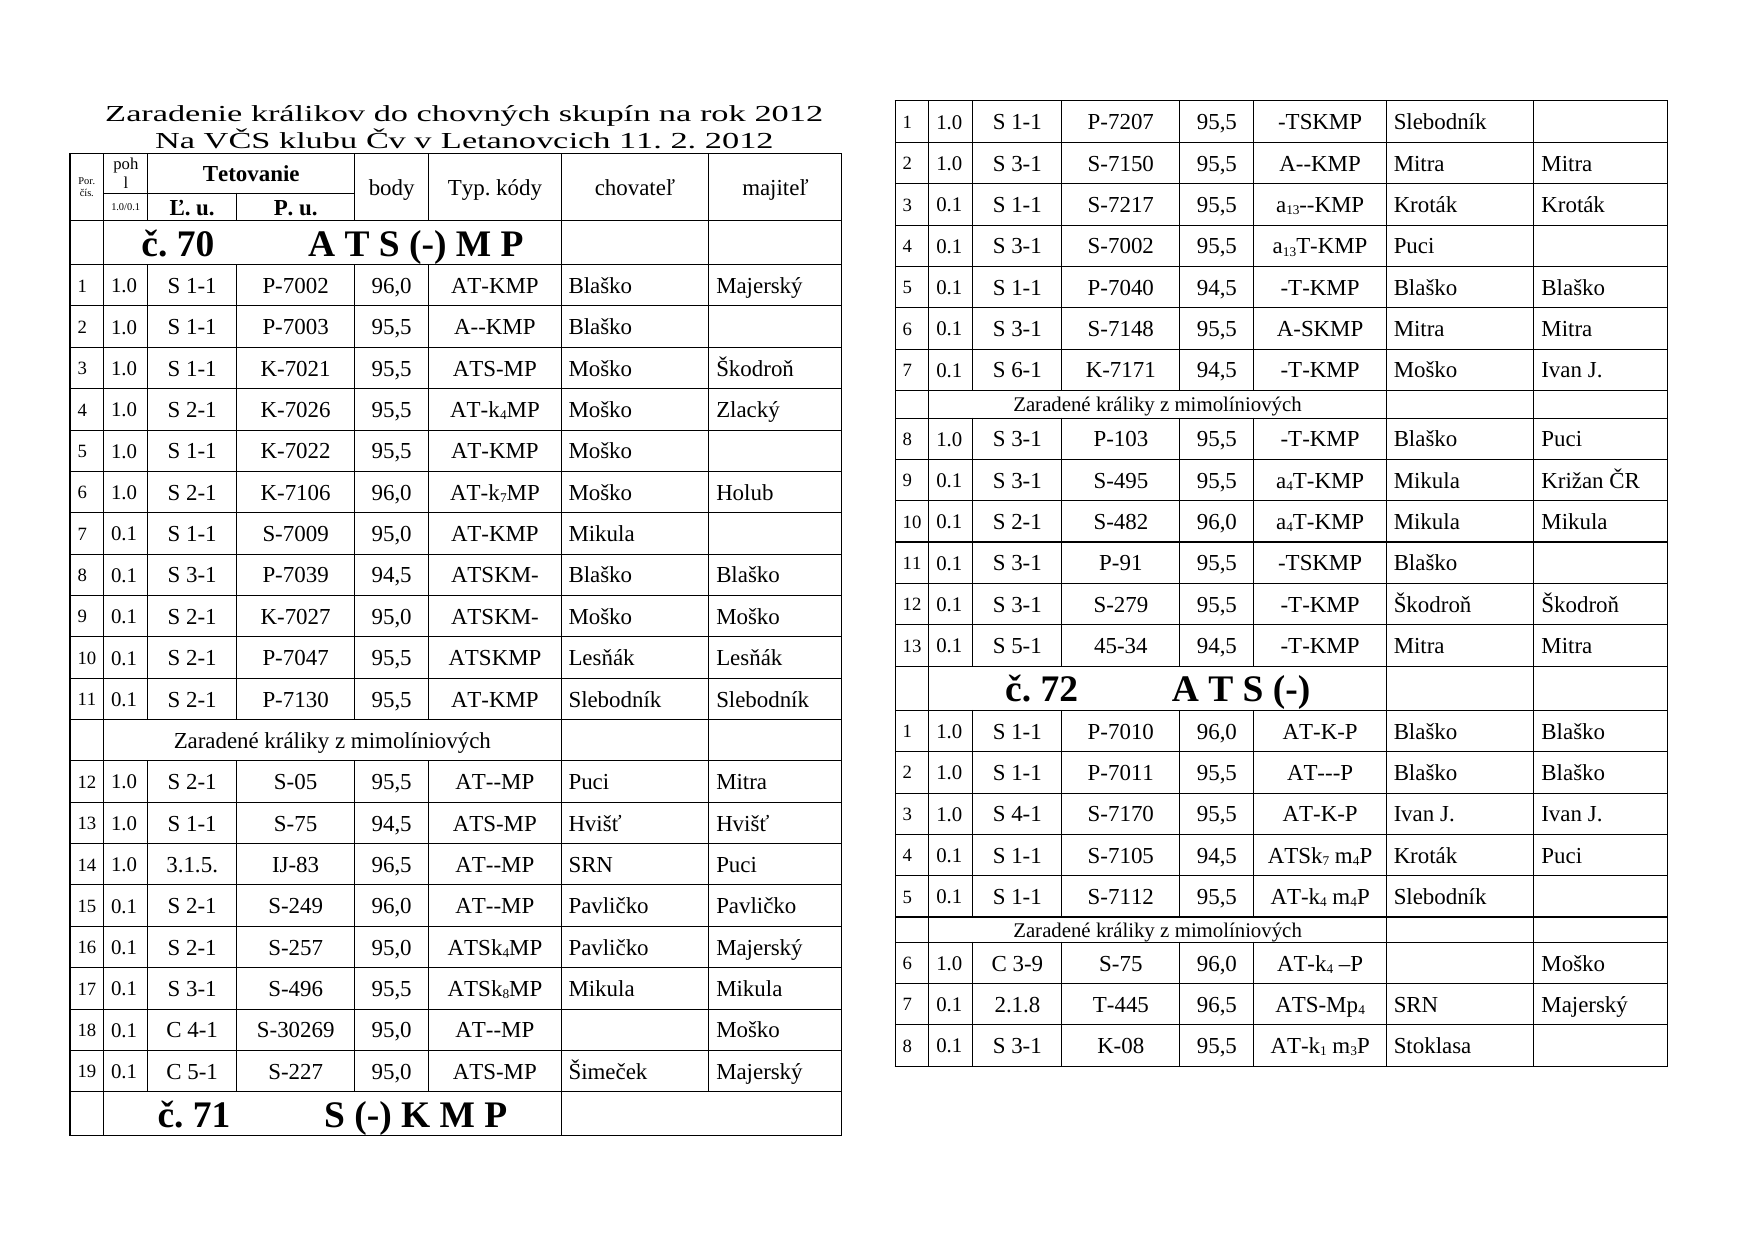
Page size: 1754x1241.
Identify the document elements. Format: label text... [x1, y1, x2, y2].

table_cell Zlacký [709, 389, 841, 429]
table_cell S 1-1 [973, 184, 1061, 224]
table_cell Moško [562, 431, 708, 471]
table_cell S 6-1 [973, 350, 1061, 390]
table_cell Mikula [1387, 460, 1533, 500]
table_header body [355, 154, 428, 220]
table_cell 95,5 [355, 431, 428, 471]
table_cell 2 [896, 143, 928, 183]
table_cell T-445 [1062, 984, 1179, 1024]
table_cell 6 [896, 308, 928, 348]
table_cell 95,0 [355, 1010, 428, 1050]
table_cell AT--MP [429, 761, 561, 802]
table_cell 19 [71, 1051, 103, 1091]
table_cell -TSKMP [1254, 101, 1386, 142]
table_cell Pavličko [562, 927, 708, 967]
table_cell S 3-1 [973, 419, 1061, 459]
table_cell 96,0 [1180, 943, 1253, 983]
table_cell [1534, 918, 1667, 942]
table_cell S-75 [237, 803, 354, 843]
table_cell S-496 [237, 968, 354, 1008]
table_cell Blaško [1387, 419, 1533, 459]
table_cell 6 [71, 472, 103, 512]
table_cell 3 [896, 184, 928, 224]
table_cell 95,5 [1180, 584, 1253, 624]
table_cell [1387, 391, 1533, 417]
table_cell S 2-1 [148, 472, 236, 512]
table_cell 0.1 [104, 596, 147, 636]
table_cell Slebodník [562, 679, 708, 719]
table_cell 1.0 [929, 419, 972, 459]
table_cell ATS-MP [429, 803, 561, 843]
table_cell Šimeček [562, 1051, 708, 1091]
table_cell 5 [896, 876, 928, 916]
table_cell Moško [562, 596, 708, 636]
table_cell Mitra [1534, 308, 1667, 348]
table_cell S 3-1 [148, 555, 236, 595]
table_cell 0.1 [104, 513, 147, 553]
table_cell AT---P [1254, 752, 1386, 792]
table_cell Mitra [1387, 143, 1533, 183]
table_cell 2 [71, 306, 103, 347]
table_cell S 1-1 [973, 101, 1061, 142]
table_cell [896, 918, 928, 942]
table_cell [1534, 667, 1667, 710]
table_cell S 2-1 [973, 501, 1061, 541]
table_cell č. 72 A T S (-) [929, 667, 1386, 710]
table_cell Ivan J. [1387, 794, 1533, 834]
table_cell Blaško [1534, 752, 1667, 792]
table_cell S-7148 [1062, 308, 1179, 348]
table_cell 7 [896, 350, 928, 390]
table_cell 1.0 [104, 472, 147, 512]
table_cell 9 [71, 596, 103, 636]
table_cell 0.1 [929, 876, 972, 916]
table_cell 10 [71, 637, 103, 678]
table_cell 95,5 [1180, 143, 1253, 183]
table_cell Blaško [709, 555, 841, 595]
table_cell 94,5 [1180, 267, 1253, 307]
table_cell 11 [896, 543, 928, 583]
table_cell 1.0 [104, 761, 147, 802]
table_cell 5 [71, 431, 103, 471]
table_cell Majerský [709, 265, 841, 305]
table_cell P-91 [1062, 543, 1179, 583]
table_cell S 1-1 [148, 348, 236, 388]
table_cell Moško [562, 389, 708, 429]
table_cell 1.0 [104, 844, 147, 884]
table_cell S-05 [237, 761, 354, 802]
table_cell Blaško [1534, 267, 1667, 307]
table_cell 95,5 [1180, 794, 1253, 834]
table_cell S 3-1 [973, 543, 1061, 583]
table_cell S-279 [1062, 584, 1179, 624]
table_cell Križan ČR [1534, 460, 1667, 500]
table_cell S 1-1 [148, 306, 236, 347]
table_cell 95,5 [1180, 1025, 1253, 1066]
table_cell 95,5 [1180, 543, 1253, 583]
table_cell S 1-1 [148, 513, 236, 553]
table_cell 95,5 [1180, 226, 1253, 266]
table_cell K-08 [1062, 1025, 1179, 1066]
table_cell [71, 1092, 103, 1135]
table_cell S-75 [1062, 943, 1179, 983]
table_cell Slebodník [1387, 101, 1533, 142]
table_cell 1.0 [104, 803, 147, 843]
table_cell S 3-1 [973, 584, 1061, 624]
table_cell 3 [896, 794, 928, 834]
table_cell SRN [1387, 984, 1533, 1024]
table_cell 1.0 [104, 306, 147, 347]
table_cell S-7002 [1062, 226, 1179, 266]
table_cell 1.0 [929, 794, 972, 834]
table_header pohl [104, 154, 147, 192]
table_cell AT-KMP [429, 513, 561, 553]
table_cell 0.1 [929, 625, 972, 666]
table_cell -T-KMP [1254, 419, 1386, 459]
table_cell 1.0 [929, 752, 972, 792]
table_cell S-7217 [1062, 184, 1179, 224]
table_cell 14 [71, 844, 103, 884]
table_cell AT--MP [429, 1010, 561, 1050]
table_cell 0.1 [104, 1010, 147, 1050]
table_cell S 5-1 [973, 625, 1061, 666]
table_cell A--KMP [1254, 143, 1386, 183]
table_cell 96,0 [1180, 501, 1253, 541]
table_cell Moško [562, 348, 708, 388]
table_cell S 1-1 [148, 431, 236, 471]
table_cell Škodroň [1534, 584, 1667, 624]
table_cell S-7150 [1062, 143, 1179, 183]
table_cell [709, 221, 841, 264]
table_cell Moško [709, 596, 841, 636]
table_cell S 3-1 [973, 226, 1061, 266]
table_cell AT-k4 m4P [1254, 876, 1386, 916]
table_cell AT-KMP [429, 265, 561, 305]
table_cell [562, 720, 708, 760]
table_cell a13T-KMP [1254, 226, 1386, 266]
table_cell 94,5 [1180, 835, 1253, 875]
table_cell S 2-1 [148, 389, 236, 429]
table_cell 96,0 [1180, 711, 1253, 751]
table_cell K-7022 [237, 431, 354, 471]
table_cell AT-K-P [1254, 711, 1386, 751]
table_cell AT-k4 –P [1254, 943, 1386, 983]
table_cell 1.0 [929, 143, 972, 183]
table_cell 95,5 [1180, 876, 1253, 916]
table_cell S-482 [1062, 501, 1179, 541]
table_cell 1 [71, 265, 103, 305]
table_cell ATS-Mp4 [1254, 984, 1386, 1024]
table_cell Pavličko [709, 885, 841, 926]
table_cell 1 [896, 101, 928, 142]
table_cell Mitra [1387, 308, 1533, 348]
table_cell 8 [896, 1025, 928, 1066]
table_cell Zaradené králiky z mimolíniových [104, 720, 561, 760]
table_cell S 2-1 [148, 885, 236, 926]
table_cell 15 [71, 885, 103, 926]
table_cell AT-K-P [1254, 794, 1386, 834]
table_cell S 3-1 [148, 968, 236, 1008]
table_cell Moško [1387, 350, 1533, 390]
table_cell 1.0 [104, 389, 147, 429]
table_cell 95,5 [355, 389, 428, 429]
table_cell [562, 1092, 841, 1135]
table_cell A--KMP [429, 306, 561, 347]
table_cell 94,5 [355, 803, 428, 843]
table_cell [709, 720, 841, 760]
table_cell Blaško [1387, 267, 1533, 307]
table_cell S-257 [237, 927, 354, 967]
table_cell 0.1 [929, 984, 972, 1024]
table_cell Puci [1387, 226, 1533, 266]
table_cell [562, 1010, 708, 1050]
table_header Typ. kódy [429, 154, 561, 220]
table_cell [1534, 543, 1667, 583]
table_cell 94,5 [1180, 625, 1253, 666]
table_cell Lesňák [709, 637, 841, 678]
table_cell S 1-1 [973, 267, 1061, 307]
table_cell Hvišť [562, 803, 708, 843]
table_cell 17 [71, 968, 103, 1008]
table_cell 95,5 [355, 761, 428, 802]
table_cell Zaradené králiky z mimolíniových [929, 918, 1386, 942]
table_cell 8 [71, 555, 103, 595]
table_cell [709, 513, 841, 553]
table_cell S 1-1 [973, 752, 1061, 792]
table_cell Moško [562, 472, 708, 512]
table_cell ATSk8MP [429, 968, 561, 1008]
table_cell 1.0 [104, 431, 147, 471]
table_cell 95,5 [355, 637, 428, 678]
table_cell -T-KMP [1254, 625, 1386, 666]
table_cell 45-34 [1062, 625, 1179, 666]
table_cell Puci [1534, 835, 1667, 875]
table_cell 4 [896, 835, 928, 875]
table_cell 8 [896, 419, 928, 459]
table_cell K-7026 [237, 389, 354, 429]
table_cell 95,0 [355, 596, 428, 636]
table_cell P. u. [237, 194, 354, 220]
table_cell Mikula [1534, 501, 1667, 541]
table_cell Kroták [1387, 184, 1533, 224]
table_cell [1534, 226, 1667, 266]
table_cell Blaško [1387, 711, 1533, 751]
table_cell 0.1 [104, 885, 147, 926]
table_cell 1.0 [929, 101, 972, 142]
table_cell Mitra [1534, 625, 1667, 666]
table_header Tetovanie [148, 154, 354, 192]
table_cell 1.0 [929, 943, 972, 983]
subtitle Na VČS klubu Čv v Letanovcich 11. 2. 2012 [89, 127, 840, 153]
table_cell 1 [896, 711, 928, 751]
table_cell S 1-1 [973, 711, 1061, 751]
table_cell 1.0 [104, 265, 147, 305]
table_cell [562, 221, 708, 264]
table_cell ATS-MP [429, 348, 561, 388]
table_cell 1.0 [929, 711, 972, 751]
table_cell 94,5 [355, 555, 428, 595]
table_cell Škodroň [709, 348, 841, 388]
table_cell a4T-KMP [1254, 501, 1386, 541]
table_cell Holub [709, 472, 841, 512]
table_cell č. 70 A T S (-) M P [104, 221, 561, 264]
table_cell Pavličko [562, 885, 708, 926]
table_cell S 2-1 [148, 679, 236, 719]
table_cell S 2-1 [148, 637, 236, 678]
table_cell [1534, 876, 1667, 916]
subtitle Zaradenie králikov do chovných skupín na rok 2012 [89, 100, 840, 127]
table_cell 95,5 [1180, 308, 1253, 348]
table_cell S-7170 [1062, 794, 1179, 834]
table_cell [1534, 1025, 1667, 1066]
table_cell IJ-83 [237, 844, 354, 884]
table_cell 0.1 [929, 1025, 972, 1066]
table_cell C 3-9 [973, 943, 1061, 983]
table_cell S-7112 [1062, 876, 1179, 916]
table_cell [709, 431, 841, 471]
table_cell P-7002 [237, 265, 354, 305]
table_cell S-7009 [237, 513, 354, 553]
table_cell 16 [71, 927, 103, 967]
table_cell A-SKMP [1254, 308, 1386, 348]
table_cell 0.1 [104, 1051, 147, 1091]
table_cell 2 [896, 752, 928, 792]
table_cell 95,5 [1180, 184, 1253, 224]
table_cell P-7040 [1062, 267, 1179, 307]
table_cell -TSKMP [1254, 543, 1386, 583]
table_cell S 1-1 [973, 835, 1061, 875]
table_cell 12 [71, 761, 103, 802]
table_cell P-7207 [1062, 101, 1179, 142]
table_cell S 3-1 [973, 460, 1061, 500]
table_cell 95,0 [355, 927, 428, 967]
table_cell 0.1 [929, 308, 972, 348]
table_cell 0.1 [104, 679, 147, 719]
table_cell 95,5 [355, 348, 428, 388]
table_cell 13 [71, 803, 103, 843]
table_cell P-7010 [1062, 711, 1179, 751]
table_cell P-7011 [1062, 752, 1179, 792]
table_cell 0.1 [104, 637, 147, 678]
table_cell 95,5 [355, 968, 428, 1008]
table_cell 95,5 [1180, 419, 1253, 459]
table_cell Ľ. u. [148, 194, 236, 220]
table_cell Moško [1534, 943, 1667, 983]
table_cell 95,5 [355, 306, 428, 347]
table_cell 1.0/0.1 [104, 194, 147, 220]
table_cell Slebodník [709, 679, 841, 719]
table_cell Ivan J. [1534, 794, 1667, 834]
table_header chovateľ [562, 154, 708, 220]
table_cell 11 [71, 679, 103, 719]
table_cell P-7039 [237, 555, 354, 595]
table_cell 18 [71, 1010, 103, 1050]
table_cell č. 71 S (-) K M P [104, 1092, 561, 1135]
table_cell 7 [71, 513, 103, 553]
table_cell 95,5 [355, 679, 428, 719]
table_cell K-7027 [237, 596, 354, 636]
table_cell Mikula [709, 968, 841, 1008]
table_cell [71, 720, 103, 760]
table_header Por. čís. [71, 154, 103, 220]
table_cell 9 [896, 460, 928, 500]
table_cell Puci [1534, 419, 1667, 459]
table_cell 96,0 [355, 885, 428, 926]
table_cell -T-KMP [1254, 584, 1386, 624]
table_cell K-7021 [237, 348, 354, 388]
table_cell S-30269 [237, 1010, 354, 1050]
table_cell 0.1 [929, 543, 972, 583]
table_cell 12 [896, 584, 928, 624]
table_cell 0.1 [104, 555, 147, 595]
table_cell 94,5 [1180, 350, 1253, 390]
table_cell Mikula [1387, 501, 1533, 541]
table_cell AT--MP [429, 844, 561, 884]
table_cell Slebodník [1387, 876, 1533, 916]
table_cell S-227 [237, 1051, 354, 1091]
table_cell C 5-1 [148, 1051, 236, 1091]
table_cell S 3-1 [973, 143, 1061, 183]
table_cell S 3-1 [973, 308, 1061, 348]
table_cell P-7003 [237, 306, 354, 347]
table_cell Blaško [1387, 752, 1533, 792]
table_cell S 2-1 [148, 596, 236, 636]
table_cell K-7106 [237, 472, 354, 512]
table_cell -T-KMP [1254, 350, 1386, 390]
table_cell Blaško [1534, 711, 1667, 751]
table_cell 5 [896, 267, 928, 307]
table_cell Lesňák [562, 637, 708, 678]
table_cell AT-k7MP [429, 472, 561, 512]
table_cell S 1-1 [148, 265, 236, 305]
table_cell [709, 306, 841, 347]
table_cell [1387, 943, 1533, 983]
table_cell ATS-MP [429, 1051, 561, 1091]
table_cell Ivan J. [1534, 350, 1667, 390]
table_cell ATSKM- [429, 555, 561, 595]
table_cell 0.1 [929, 835, 972, 875]
table_cell Mikula [562, 513, 708, 553]
table_cell a4T-KMP [1254, 460, 1386, 500]
table_cell [1534, 391, 1667, 417]
table_cell [896, 667, 928, 710]
table_cell Mitra [1534, 143, 1667, 183]
table_cell S-7105 [1062, 835, 1179, 875]
table_cell ATSk4MP [429, 927, 561, 967]
table_cell AT-KMP [429, 679, 561, 719]
table_cell 96,5 [355, 844, 428, 884]
table_cell Mitra [1387, 625, 1533, 666]
table_cell 0.1 [929, 584, 972, 624]
table_cell 96,5 [1180, 984, 1253, 1024]
table_cell 0.1 [929, 460, 972, 500]
table_cell 7 [896, 984, 928, 1024]
table_cell Majerský [709, 1051, 841, 1091]
table_cell a13--KMP [1254, 184, 1386, 224]
table_header majiteľ [709, 154, 841, 220]
table_cell 0.1 [929, 184, 972, 224]
table_cell ATSKM- [429, 596, 561, 636]
table_cell AT--MP [429, 885, 561, 926]
table_cell S 2-1 [148, 761, 236, 802]
table_cell [896, 391, 928, 417]
table_cell S 1-1 [973, 876, 1061, 916]
table_cell [1387, 667, 1533, 710]
table_cell 3.1.5. [148, 844, 236, 884]
table_cell S 2-1 [148, 927, 236, 967]
table_cell 95,0 [355, 1051, 428, 1091]
table_cell Puci [562, 761, 708, 802]
table_cell Moško [709, 1010, 841, 1050]
table_cell -T-KMP [1254, 267, 1386, 307]
table_cell Blaško [1387, 543, 1533, 583]
table_cell 0.1 [929, 501, 972, 541]
table_cell 4 [896, 226, 928, 266]
table_cell 3 [71, 348, 103, 388]
table_cell Zaradené králiky z mimolíniových [929, 391, 1386, 417]
table_cell C 4-1 [148, 1010, 236, 1050]
table_cell AT-k4MP [429, 389, 561, 429]
table_cell Puci [709, 844, 841, 884]
table_cell 13 [896, 625, 928, 666]
table_cell 10 [896, 501, 928, 541]
table_cell 95,5 [1180, 460, 1253, 500]
table_cell 95,5 [1180, 752, 1253, 792]
table_cell 96,0 [355, 472, 428, 512]
table_cell 6 [896, 943, 928, 983]
table_cell Kroták [1387, 835, 1533, 875]
table_cell 0.1 [104, 968, 147, 1008]
table_cell K-7171 [1062, 350, 1179, 390]
table_cell 2.1.8 [973, 984, 1061, 1024]
table_cell [1387, 918, 1533, 942]
table_cell S 4-1 [973, 794, 1061, 834]
table_cell P-7130 [237, 679, 354, 719]
table_cell 95,0 [355, 513, 428, 553]
table_cell Blaško [562, 306, 708, 347]
table_cell S-249 [237, 885, 354, 926]
table_cell P-103 [1062, 419, 1179, 459]
table_cell [1534, 101, 1667, 142]
table_cell ATSKMP [429, 637, 561, 678]
table_cell Mikula [562, 968, 708, 1008]
table_cell P-7047 [237, 637, 354, 678]
table_cell Stoklasa [1387, 1025, 1533, 1066]
table_cell Kroták [1534, 184, 1667, 224]
table_cell 0.1 [104, 927, 147, 967]
table_cell AT-KMP [429, 431, 561, 471]
table_cell AT-k1 m3P [1254, 1025, 1386, 1066]
table_cell S-495 [1062, 460, 1179, 500]
table_cell 4 [71, 389, 103, 429]
table_cell 0.1 [929, 350, 972, 390]
table_cell SRN [562, 844, 708, 884]
table_cell 0.1 [929, 226, 972, 266]
table_cell Mitra [709, 761, 841, 802]
table_cell Majerský [1534, 984, 1667, 1024]
table_cell 0.1 [929, 267, 972, 307]
table_cell S 1-1 [148, 803, 236, 843]
table_cell Škodroň [1387, 584, 1533, 624]
table_cell 95,5 [1180, 101, 1253, 142]
table_cell Majerský [709, 927, 841, 967]
table_cell Blaško [562, 265, 708, 305]
table_cell S 3-1 [973, 1025, 1061, 1066]
table_cell [71, 221, 103, 264]
table_cell Blaško [562, 555, 708, 595]
table_cell ATSk7 m4P [1254, 835, 1386, 875]
table_cell 96,0 [355, 265, 428, 305]
table_cell Hvišť [709, 803, 841, 843]
table_cell 1.0 [104, 348, 147, 388]
